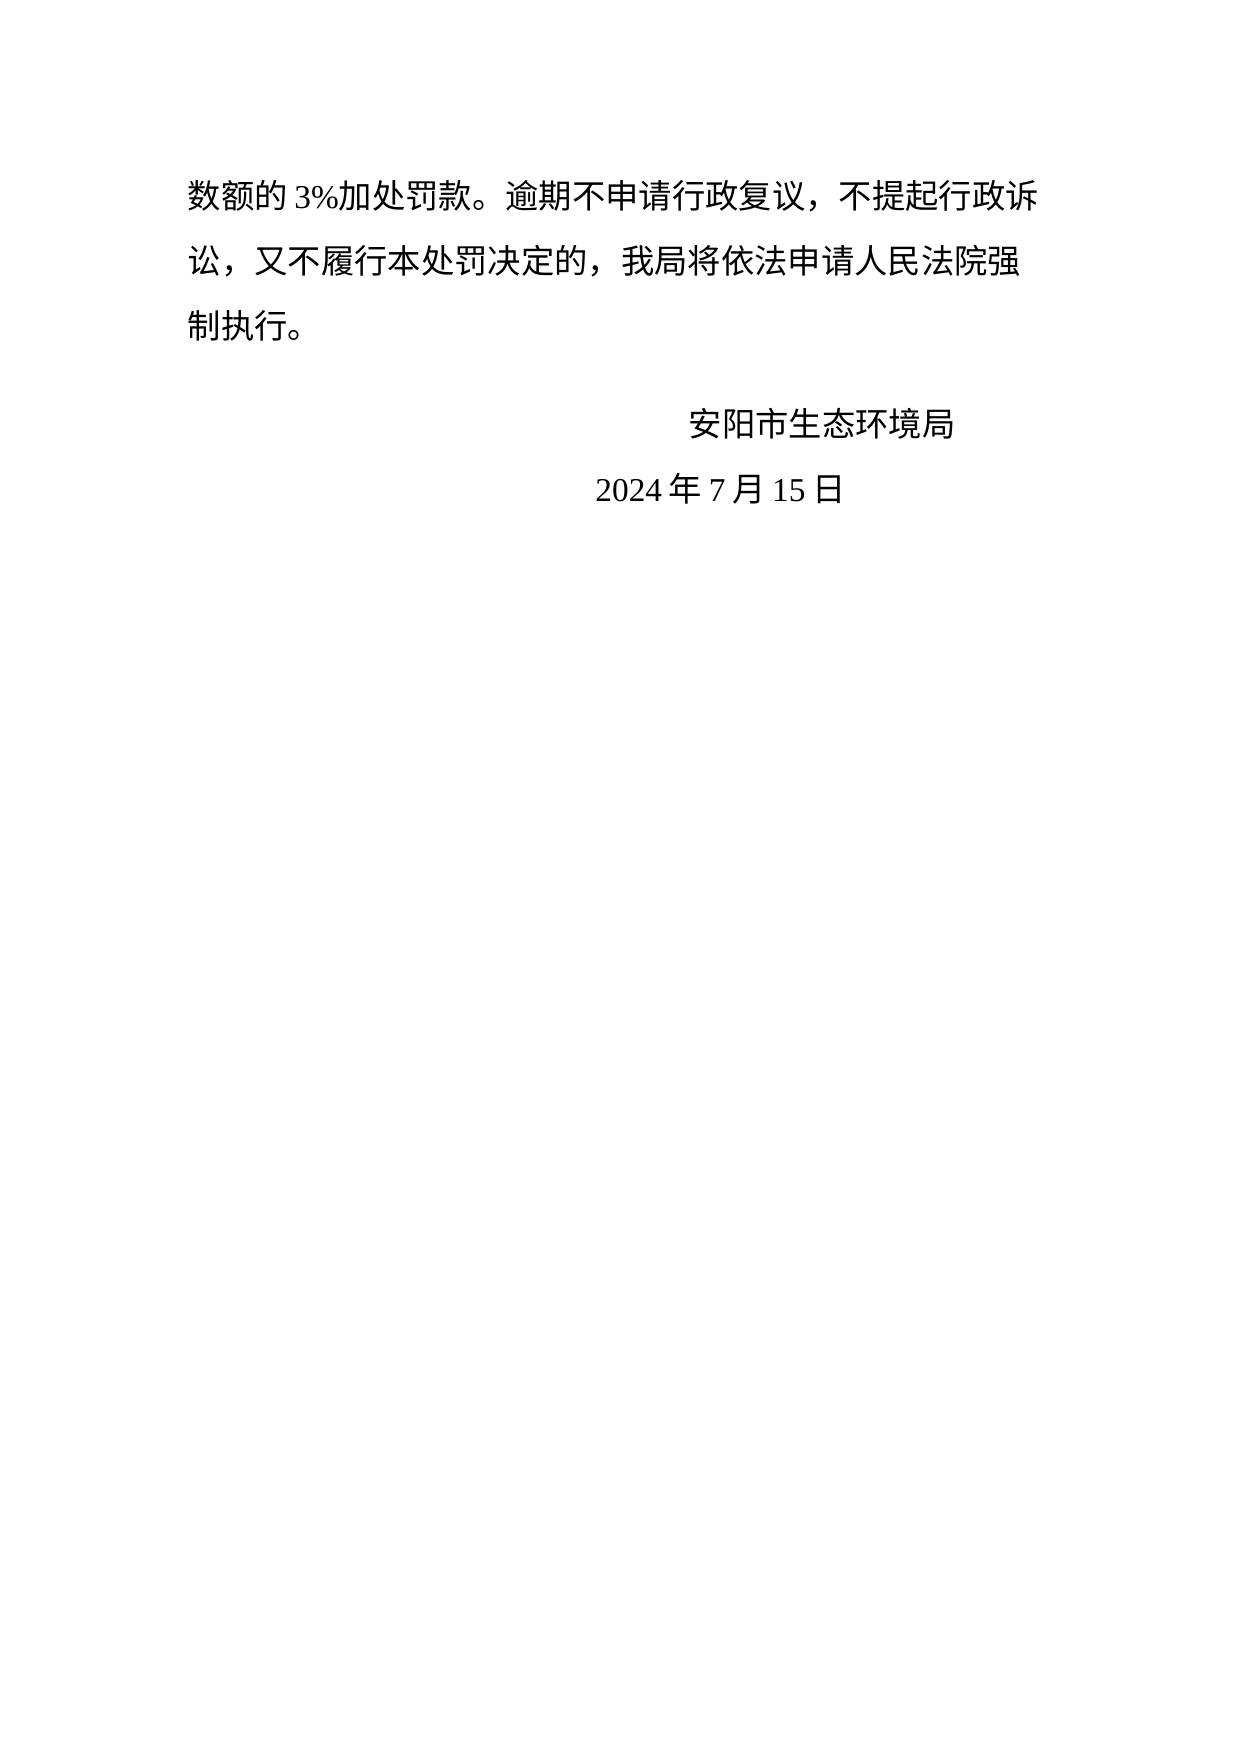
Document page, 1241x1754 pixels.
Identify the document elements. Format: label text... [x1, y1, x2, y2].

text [187, 162, 1053, 357]
text 安阳市生态环境局（@） [187, 389, 1053, 454]
text 2024年7月15日 [187, 454, 1053, 519]
